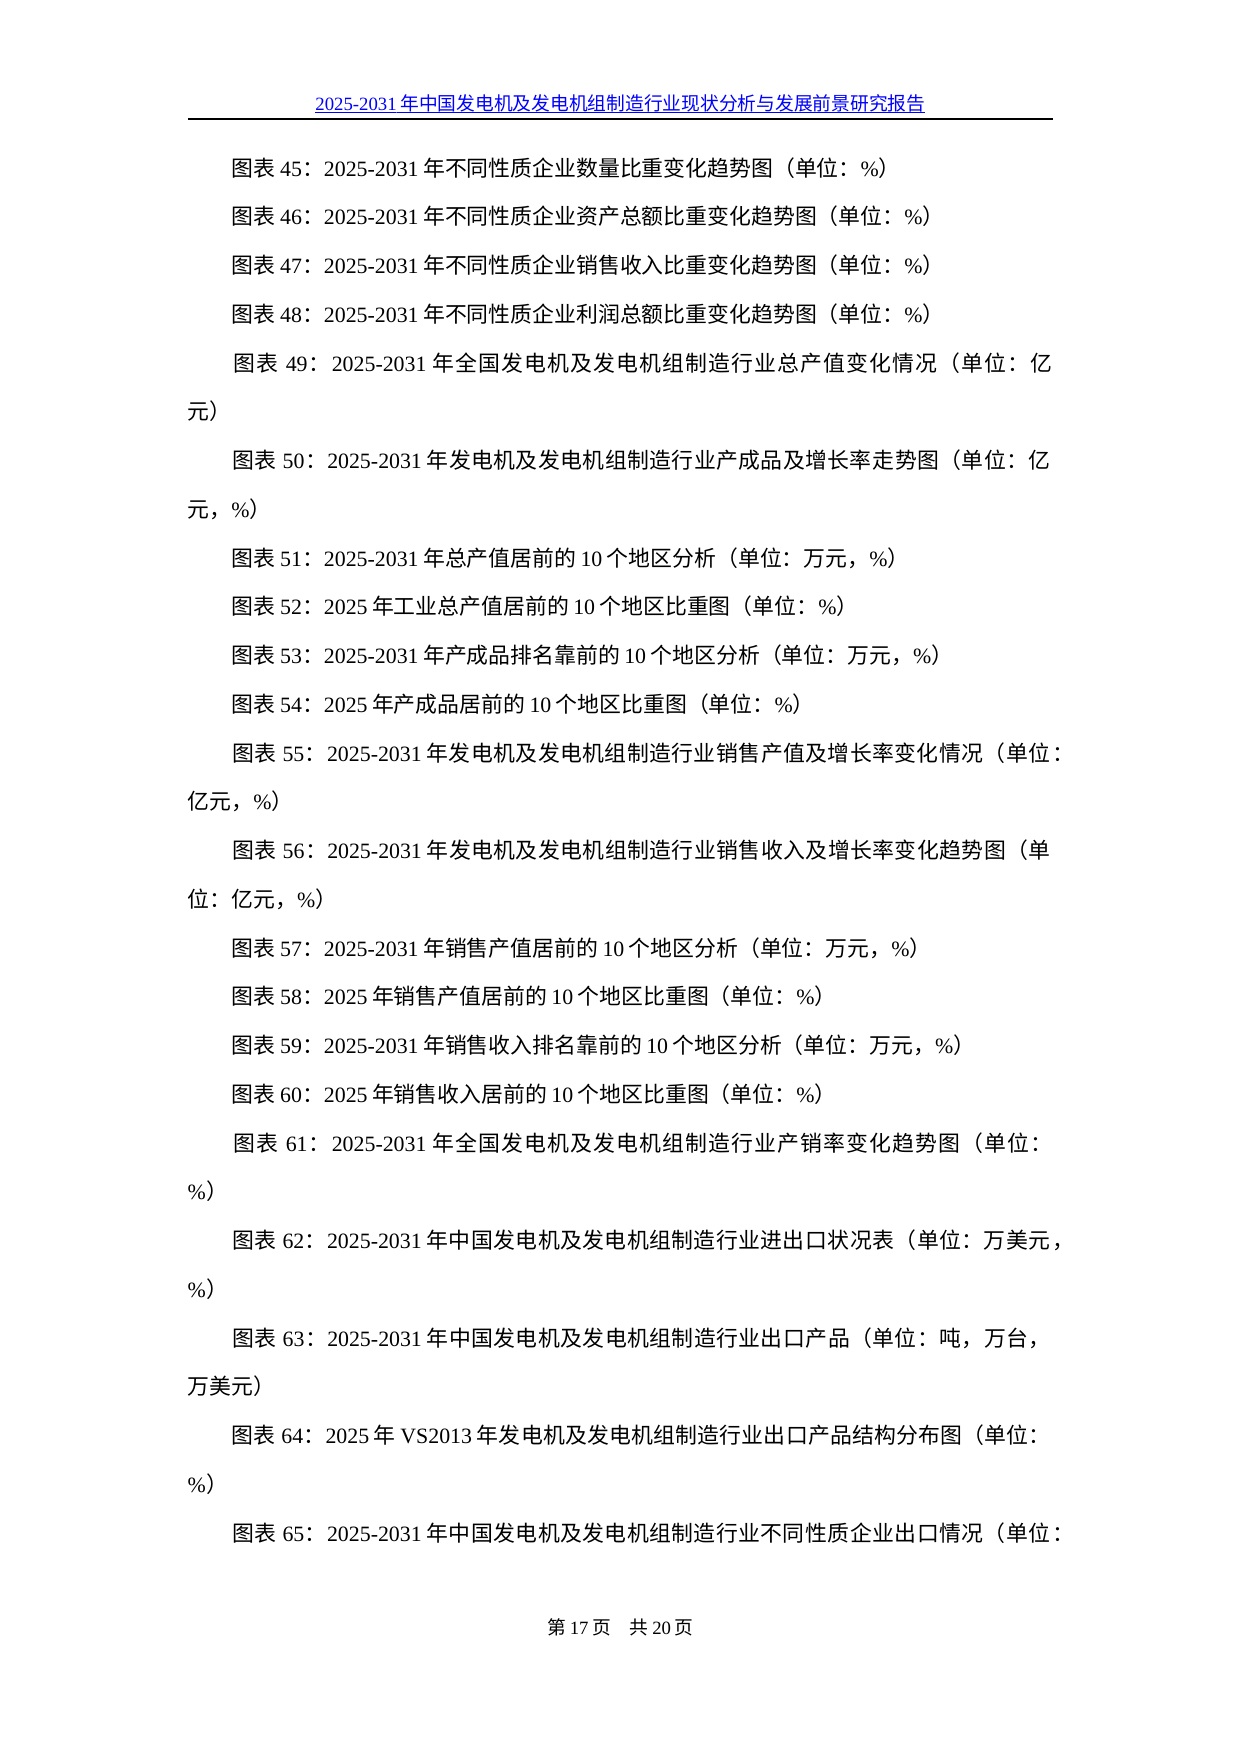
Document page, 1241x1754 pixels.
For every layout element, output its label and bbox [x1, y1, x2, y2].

text [187, 150, 1053, 1548]
